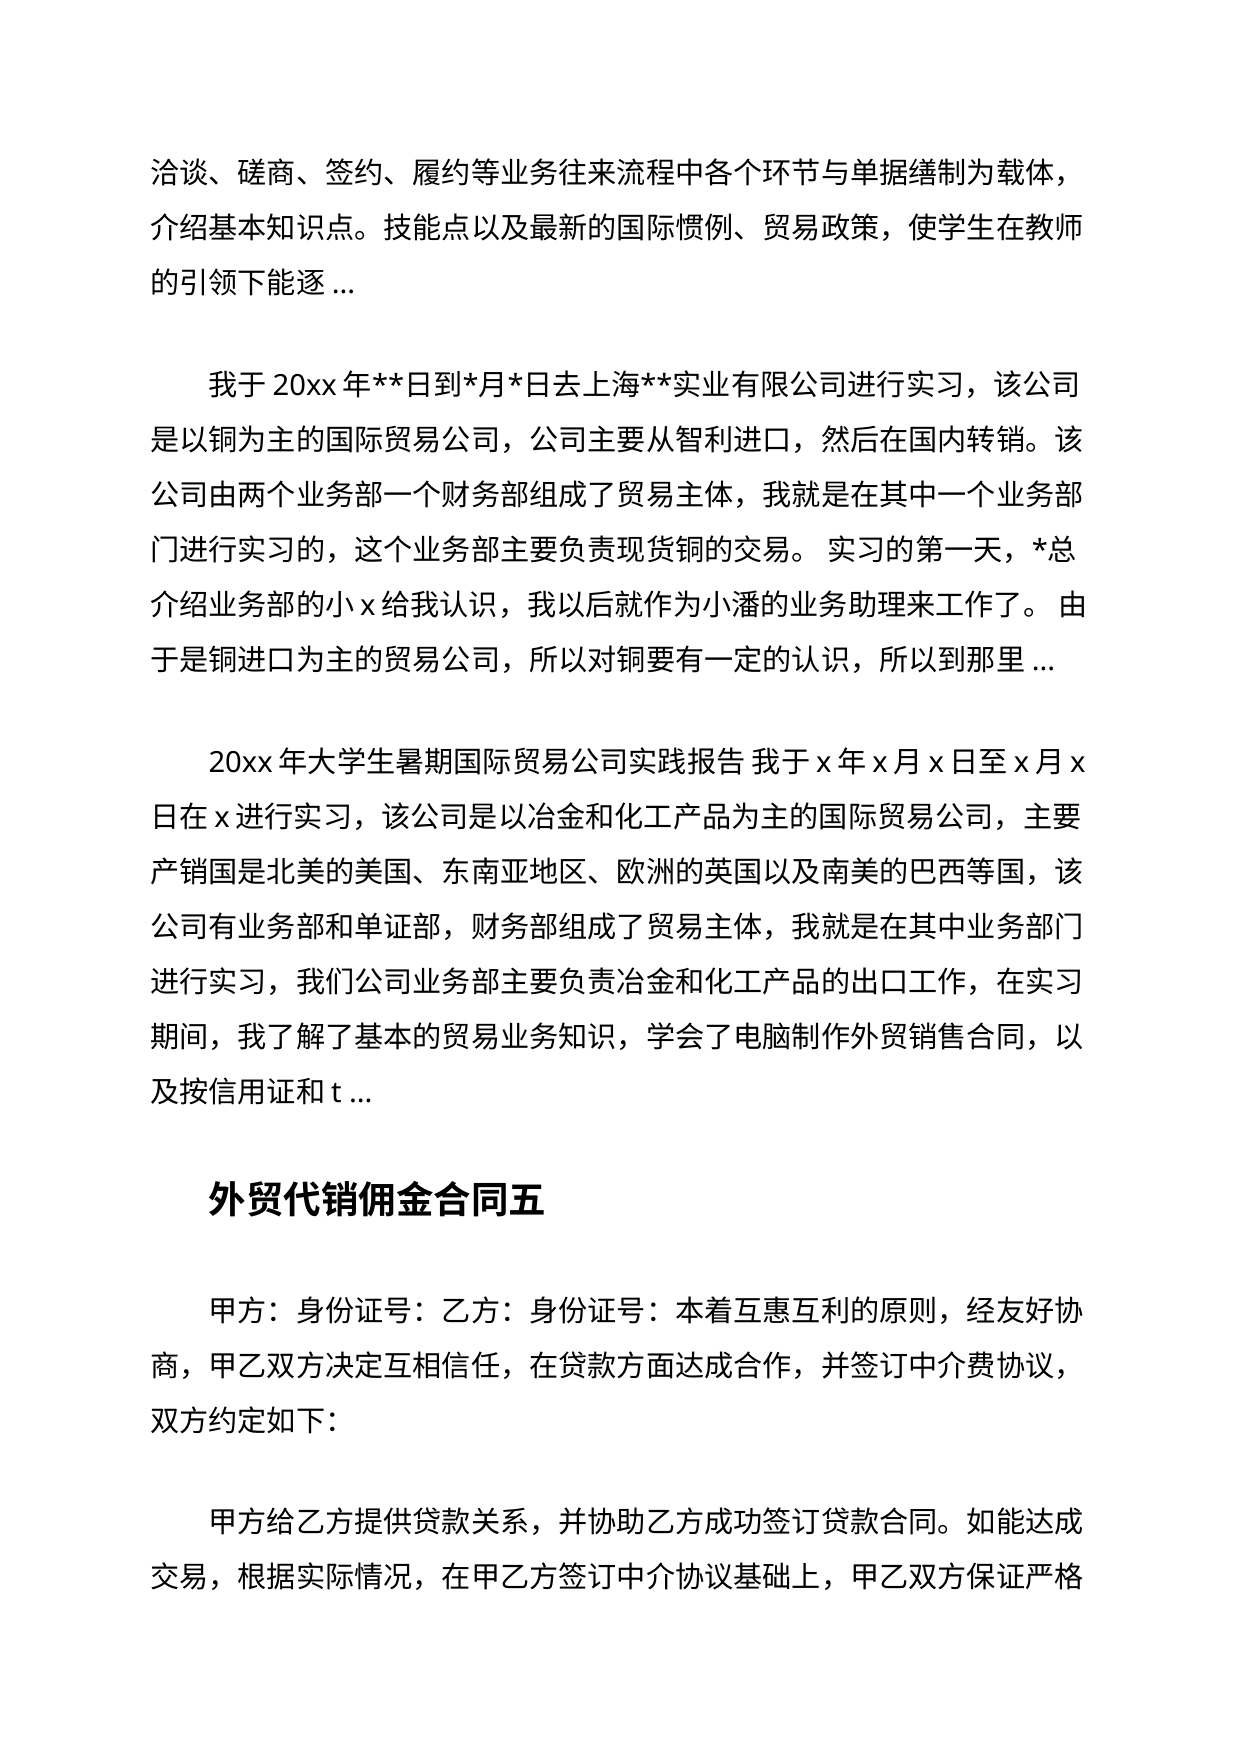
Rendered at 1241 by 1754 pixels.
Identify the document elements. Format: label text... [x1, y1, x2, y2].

text 甲方：身份证号：乙方：身份证号：本着互惠互利的原则，经友好协商，甲乙双方决定互相信任，在贷款方面达成合作，并签订中介费协议，双方约定如下： [150, 1287, 1090, 1439]
text 我于20xx年**日到*月*日去上海**实业有限公司进行实习，该公司是以铜为主的国际贸易公司，公司主要从智利进口，然后在国内转销。该公司由两个业务部一个财务部组成了贸易主体，我就是在其中一个业务部门进行实习的，这个业务部主要负责现货铜的交易。 实习的第一天，*总介绍业务部的小x给我认识，我以后就作为小潘的业务助理来工作了。 由于是铜进口为主的贸易公司，所以对铜要有一定的认识，所以到那里 ... [150, 362, 1090, 679]
text 20xx年大学生暑期国际贸易公司实践报告 我于x年x月x日至x月x日在x进行实习，该公司是以冶金和化工产品为主的国际贸易公司，主要产销国是北美的美国、东南亚地区、欧洲的英国以及南美的巴西等国，该公司有业务部和单证部，财务部组成了贸易主体，我就是在其中业务部门进行实习，我们公司业务部主要负责冶金和化工产品的出口工作，在实习期间，我了解了基本的贸易业务知识，学会了电脑制作外贸销售合同，以及按信用证和t ... [150, 738, 1090, 1111]
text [150, 1499, 1090, 1596]
text 外贸代销佣金合同五 [150, 1170, 1090, 1224]
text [150, 150, 1090, 302]
